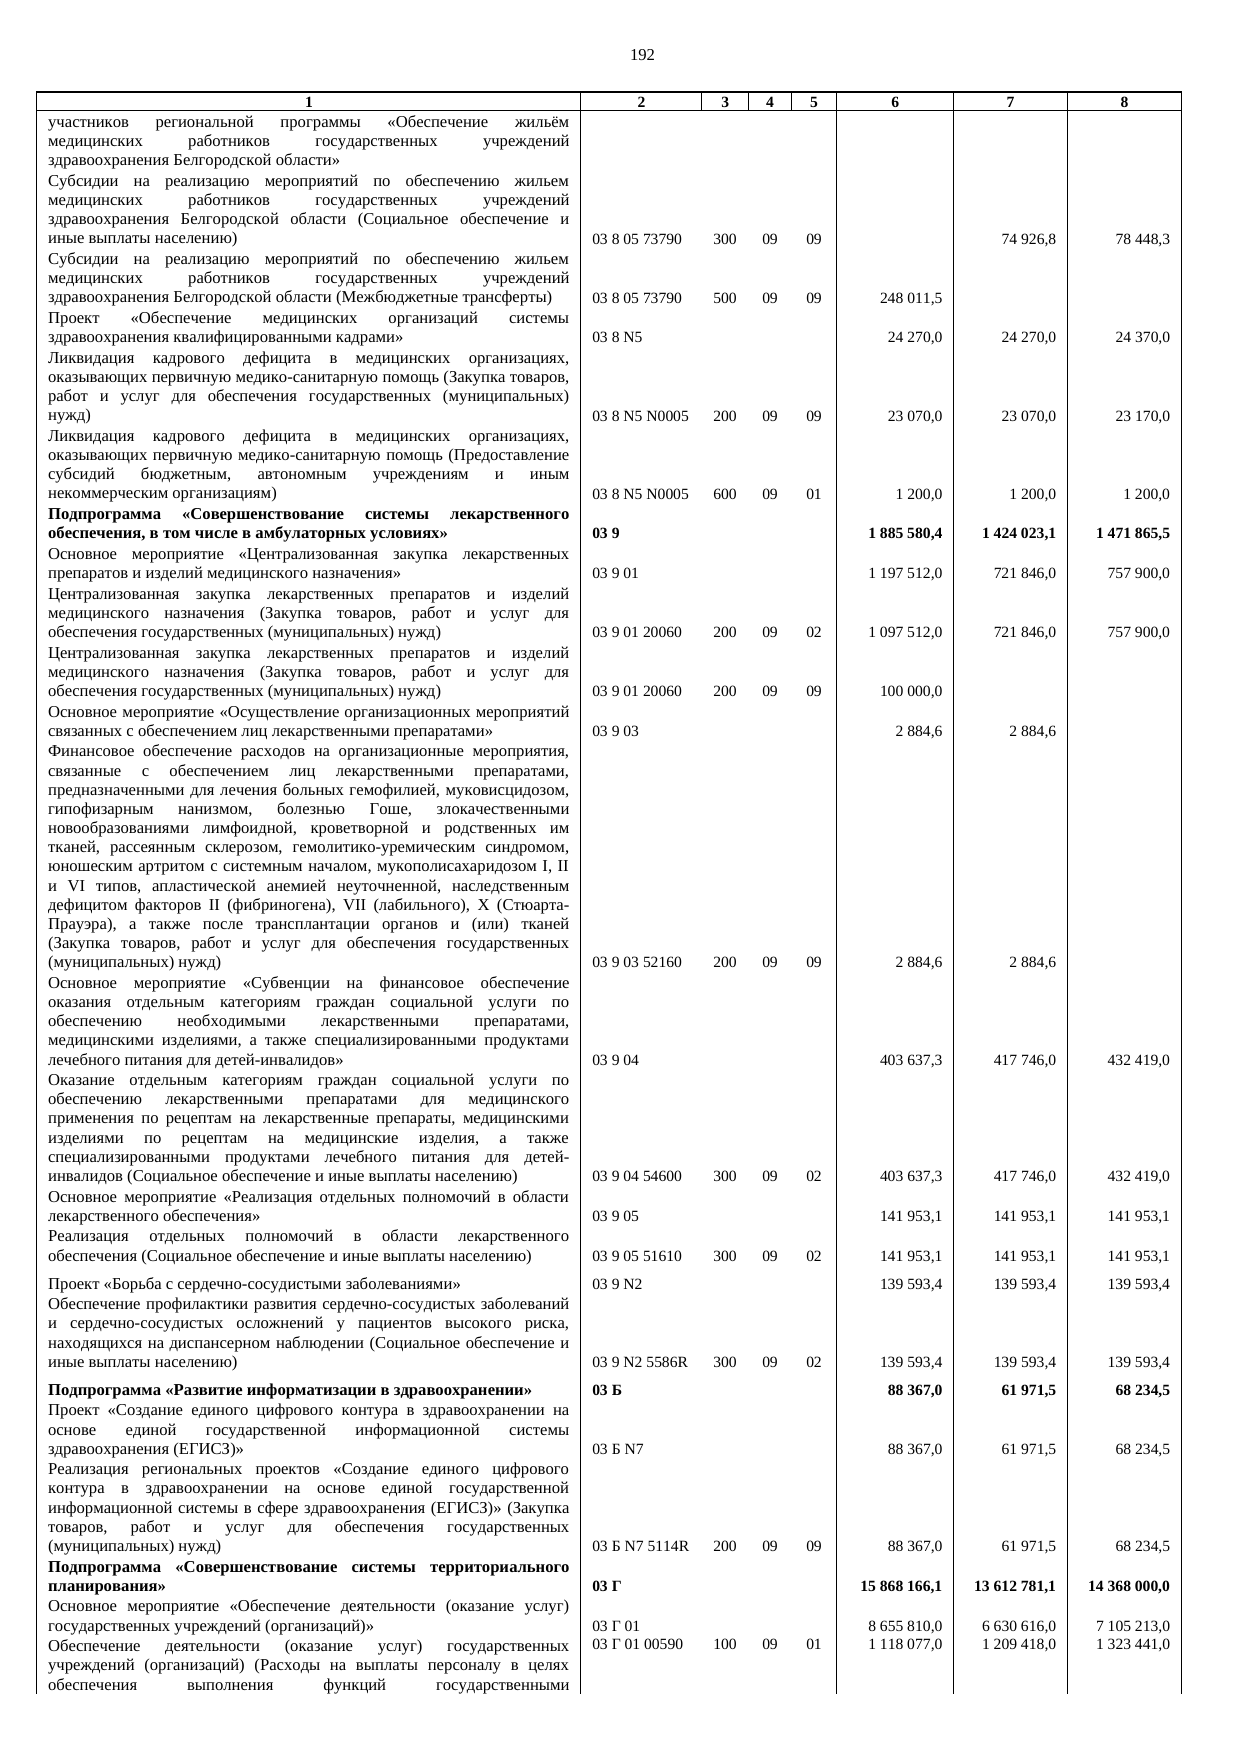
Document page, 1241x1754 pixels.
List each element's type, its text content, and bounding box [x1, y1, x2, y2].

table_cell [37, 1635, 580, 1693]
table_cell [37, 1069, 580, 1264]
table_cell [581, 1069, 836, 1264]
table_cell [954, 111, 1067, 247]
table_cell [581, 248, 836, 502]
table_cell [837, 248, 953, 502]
table_header 8 [1068, 93, 1181, 110]
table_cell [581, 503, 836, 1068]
table_header 6 [837, 93, 953, 110]
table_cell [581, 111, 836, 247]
table_header 4 [749, 93, 791, 110]
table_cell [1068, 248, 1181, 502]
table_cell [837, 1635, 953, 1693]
table_header 1 [37, 93, 580, 110]
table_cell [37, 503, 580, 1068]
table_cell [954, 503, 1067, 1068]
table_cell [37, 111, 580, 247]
table_header 3 [702, 93, 748, 110]
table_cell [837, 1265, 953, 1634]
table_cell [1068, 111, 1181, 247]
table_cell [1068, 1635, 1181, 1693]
table_header 7 [954, 93, 1067, 110]
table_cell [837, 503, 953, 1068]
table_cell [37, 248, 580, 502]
table_header 2 [581, 93, 701, 110]
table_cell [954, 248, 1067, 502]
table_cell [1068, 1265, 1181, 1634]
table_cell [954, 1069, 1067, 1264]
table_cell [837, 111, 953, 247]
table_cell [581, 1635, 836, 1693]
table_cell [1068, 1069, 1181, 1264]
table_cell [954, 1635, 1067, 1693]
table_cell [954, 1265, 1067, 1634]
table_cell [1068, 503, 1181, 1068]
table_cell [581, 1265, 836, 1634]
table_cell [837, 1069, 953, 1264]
table_header 5 [792, 93, 836, 110]
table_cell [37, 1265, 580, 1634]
